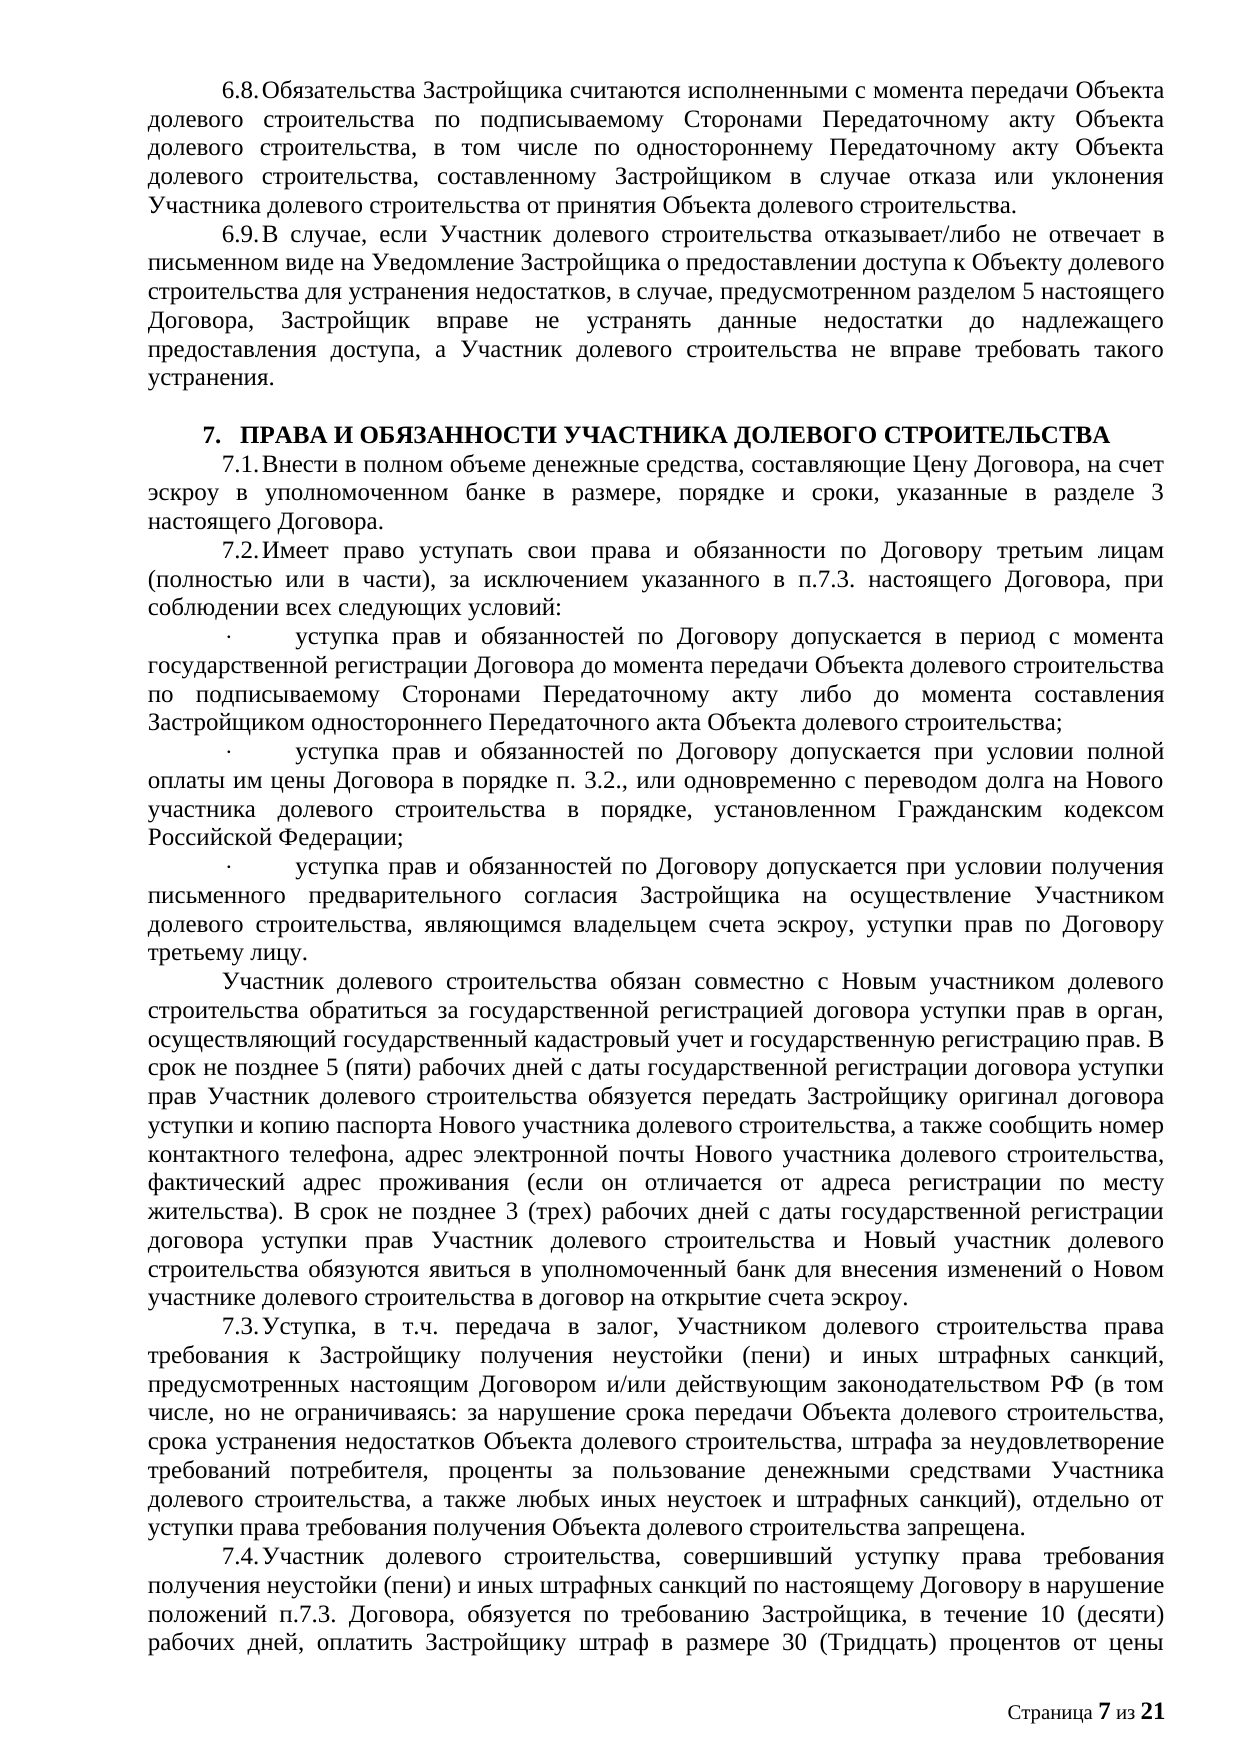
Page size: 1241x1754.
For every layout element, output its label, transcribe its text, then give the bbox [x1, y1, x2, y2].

text Участник долевого строительства обязан совместно с Новым участником долевого строительства обратиться за государственной регистрацией договора уступки прав в орган, осуществляющий государственный кадастровый учет и государственную регистрацию прав. В срок не позднее 5 (пяти) рабочих дней с даты государственной регистрации договора уступки прав Участник долевого строительства обязуется передать Застройщику оригинал договора уступки и копию паспорта Нового участника долевого строительства, а также сообщить номер контактного телефона, адрес электронной почты Нового участника долевого строительства, фактический адрес проживания (если он отличается от адреса регистрации по месту жительства). В срок не позднее 3 (трех) рабочих дней с даты государственной регистрации договора уступки прав Участник долевого строительства и Новый участник долевого строительства обязуются явиться в уполномоченный банк для внесения изменений о Новом участнике долевого строительства в договор на открытие счета эскроу. [148, 966, 1165, 1311]
list Имеет право уступать свои права и обязанности по Договору третьим лицам (полностью или в части), за исключением указанного в п.7.3. настоящего Договора, при соблюдении всех следующих условий: [148, 535, 1165, 621]
list Уступка, в т.ч. передача в залог, Участником долевого строительства права требования к Застройщику получения неустойки (пени) и иных штрафных санкций, предусмотренных настоящим Договором и/или действующим законодательством РФ (в том числе, но не ограничиваясь: за нарушение срока передачи Объекта долевого строительства, срока устранения недостатков Объекта долевого строительства, штрафа за неудовлетворение требований потребителя, проценты за пользование денежными средствами Участника долевого строительства, а также любых иных неустоек и штрафных санкций), отдельно от уступки права требования получения Объекта долевого строительства запрещена. [148, 1311, 1165, 1541]
list уступка прав и обязанностей по Договору допускается в период с момента государственной регистрации Договора до момента передачи Объекта долевого строительства по подписываемому Сторонами Передаточному акту либо до момента составления Застройщиком одностороннего Передаточного акта Объекта долевого строительства; [148, 621, 1165, 736]
list Обязательства Застройщика считаются исполненными с момента передачи Объекта долевого строительства по подписываемому Сторонами Передаточному акту Объекта долевого строительства, в том числе по одностороннему Передаточному акту Объекта долевого строительства, составленному Застройщиком в случае отказа или уклонения Участника долевого строительства от принятия Объекта долевого строительства. [148, 75, 1165, 219]
list ПРАВА И ОБЯЗАННОСТИ УЧАСТНИКА ДОЛЕВОГО СТРОИТЕЛЬСТВА [148, 420, 1165, 449]
list уступка прав и обязанностей по Договору допускается при условии получения письменного предварительного согласия Застройщика на осуществление Участником долевого строительства, являющимся владельцем счета эскроу, уступки прав по Договору третьему лицу. [148, 851, 1165, 966]
list В случае, если Участник долевого строительства отказывает/либо не отвечает в письменном виде на Уведомление Застройщика о предоставлении доступа к Объекту долевого строительства для устранения недостатков, в случае, предусмотренном разделом 5 настоящего Договора, Застройщик вправе не устранять данные недостатки до надлежащего предоставления доступа, а Участник долевого строительства не вправе требовать такого устранения. [148, 219, 1165, 391]
list Внести в полном объеме денежные средства, составляющие Цену Договора, на счет эскроу в уполномоченном банке в размере, порядке и сроки, указанные в разделе 3 настоящего Договора. [148, 449, 1165, 535]
list уступка прав и обязанностей по Договору допускается при условии полной оплаты им цены Договора в порядке п. 3.2., или одновременно с переводом долга на Нового участника долевого строительства в порядке, установленном Гражданским кодексом Российской Федерации; [148, 736, 1165, 851]
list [148, 1541, 1165, 1656]
